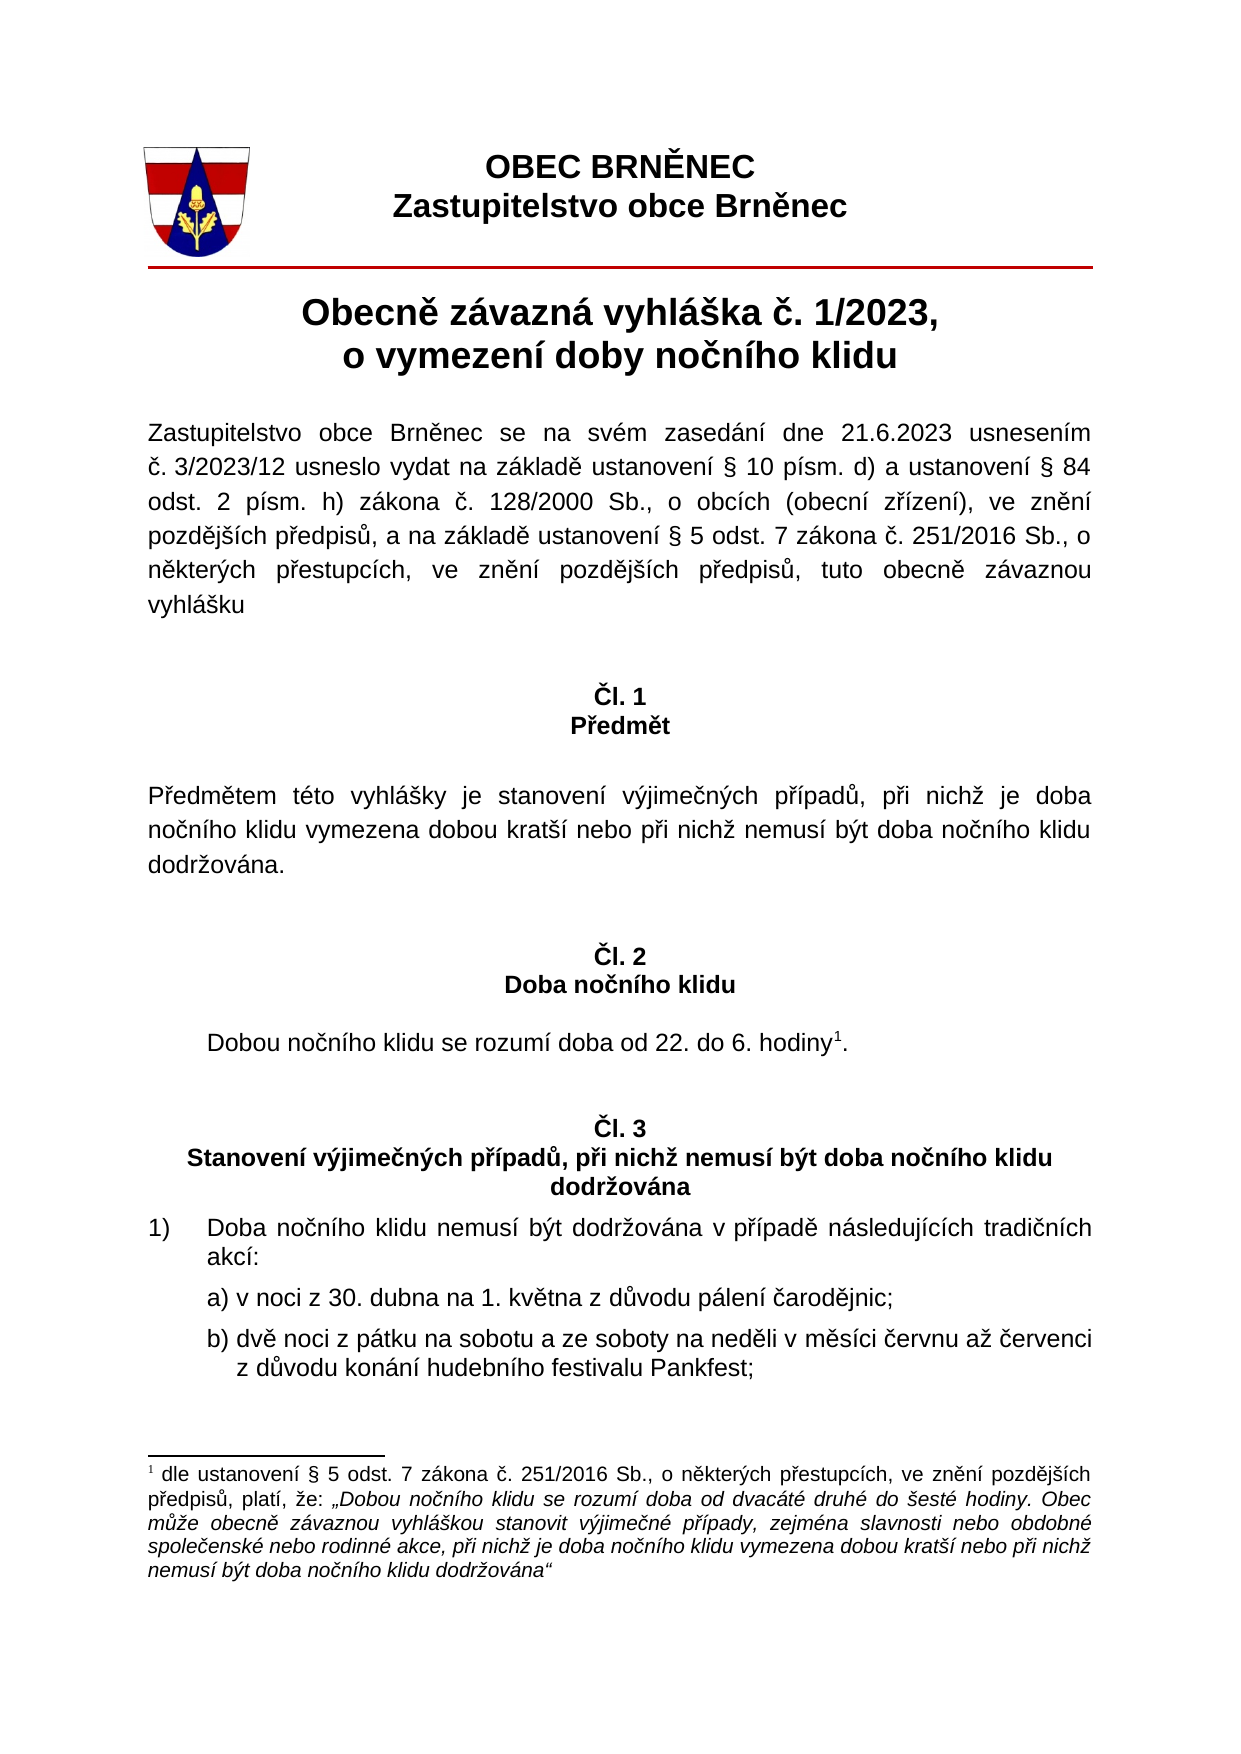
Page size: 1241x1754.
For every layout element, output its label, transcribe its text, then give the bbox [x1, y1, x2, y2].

list v noci z 30. dubna na 1. května z důvodu pálení čarodějnic; [207, 1283, 1093, 1312]
text 1) Doba nočního klidu nemusí být dodržována v případě následujících tradičních akcí: [148, 1213, 1093, 1270]
text Zastupitelstvo obce Brněnec [250, 186, 1093, 224]
list dvě noci z pátku na sobotu a ze soboty na neděli v měsíci červnu až červenci z důvodu konání hudebního festivalu Pankfest; [207, 1324, 1093, 1382]
text OBEC BRNĚNEC [250, 148, 1093, 186]
text Čl. 2 [148, 942, 1093, 970]
text o vymezení doby nočního klidu [148, 333, 1093, 376]
text Obecně závazná vyhláška č. 1/2023, [148, 290, 1093, 333]
text Předmětem této vyhlášky je stanovení výjimečných případů, při nichž je doba nočního klidu vymezena dobou kratší nebo při nichž nemusí být doba nočního klidu dodržována. [148, 781, 1093, 878]
text Doba nočního klidu [148, 970, 1093, 999]
text Stanovení výjimečných případů, při nichž nemusí být doba nočního klidu dodržována [148, 1143, 1093, 1200]
text Čl. 1 [148, 682, 1093, 711]
text Předmět [148, 711, 1093, 739]
text Dobou nočního klidu se rozumí doba od 22. do 6. hodiny. [148, 1028, 1093, 1057]
text Zastupitelstvo obce Brněnec se na svém zasedání dne 21.6.2023 usnesením č. 3/2023/12 usneslo vydat na základě ustanovení § 10 písm. d) a ustanovení § 84 odst. 2 písm. h) zákona č. 128/2000 Sb., o obcích (obecní zřízení), ve znění pozdějších předpisů, a na základě ustanovení § 5 odst. 7 zákona č. 251/2016 Sb., o některých přestupcích, ve znění pozdějších předpisů, tuto obecně závaznou vyhlášku [148, 418, 1093, 619]
text Čl. 3 [148, 1114, 1093, 1143]
picture [143, 147, 250, 257]
